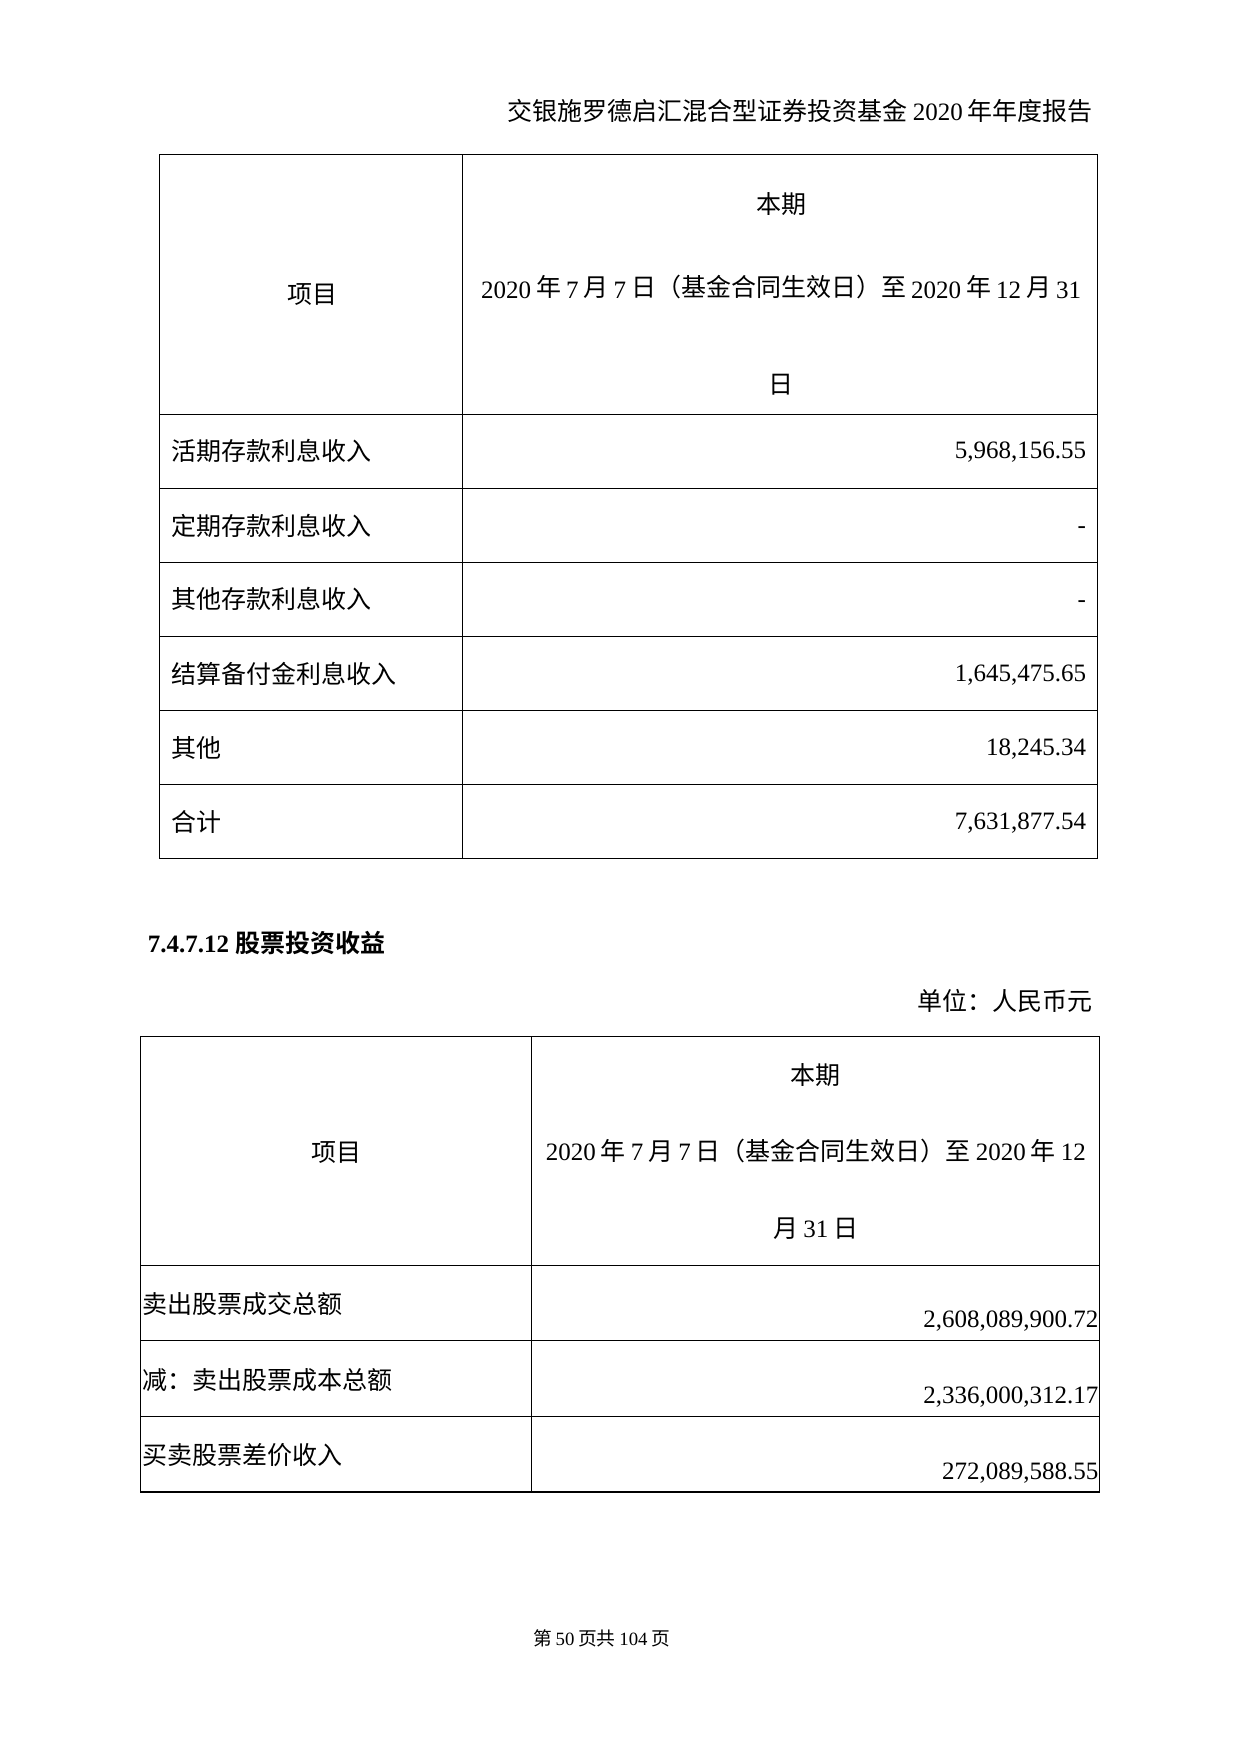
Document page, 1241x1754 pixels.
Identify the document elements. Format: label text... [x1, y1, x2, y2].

table_cell 2,608,089,900.72 [532, 1266, 1099, 1340]
table_cell 结算备付金利息收入 [160, 637, 462, 710]
table_cell - [463, 563, 1097, 636]
table_header 本期 2020年7月7日（基金合同生效日）至2020年12月31日 [463, 155, 1097, 413]
text 单位：人民币元 [148, 981, 1092, 1018]
table_header 项目 [160, 155, 462, 413]
table_cell 1,645,475.65 [463, 637, 1097, 710]
table_cell 7,631,877.54 [463, 785, 1097, 858]
table_header 本期 2020年7月7日（基金合同生效日）至2020年12月31日 [532, 1037, 1099, 1264]
table_cell 减：卖出股票成本总额 [141, 1341, 531, 1416]
table_cell 2,336,000,312.17 [532, 1341, 1099, 1416]
table_cell 定期存款利息收入 [160, 489, 462, 562]
table_header 项目 [141, 1037, 531, 1264]
table_cell 活期存款利息收入 [160, 415, 462, 487]
table_cell 买卖股票差价收入 [141, 1417, 531, 1491]
table_cell 5,968,156.55 [463, 415, 1097, 487]
table_cell 其他 [160, 711, 462, 784]
subtitle 7.4.7.12 股票投资收益 [148, 909, 1092, 974]
table_cell 卖出股票成交总额 [141, 1266, 531, 1340]
table_cell 其他存款利息收入 [160, 563, 462, 636]
table_cell 合计 [160, 785, 462, 858]
table_cell 18,245.34 [463, 711, 1097, 784]
table_cell - [463, 489, 1097, 562]
table_cell 272,089,588.55 [532, 1417, 1099, 1491]
